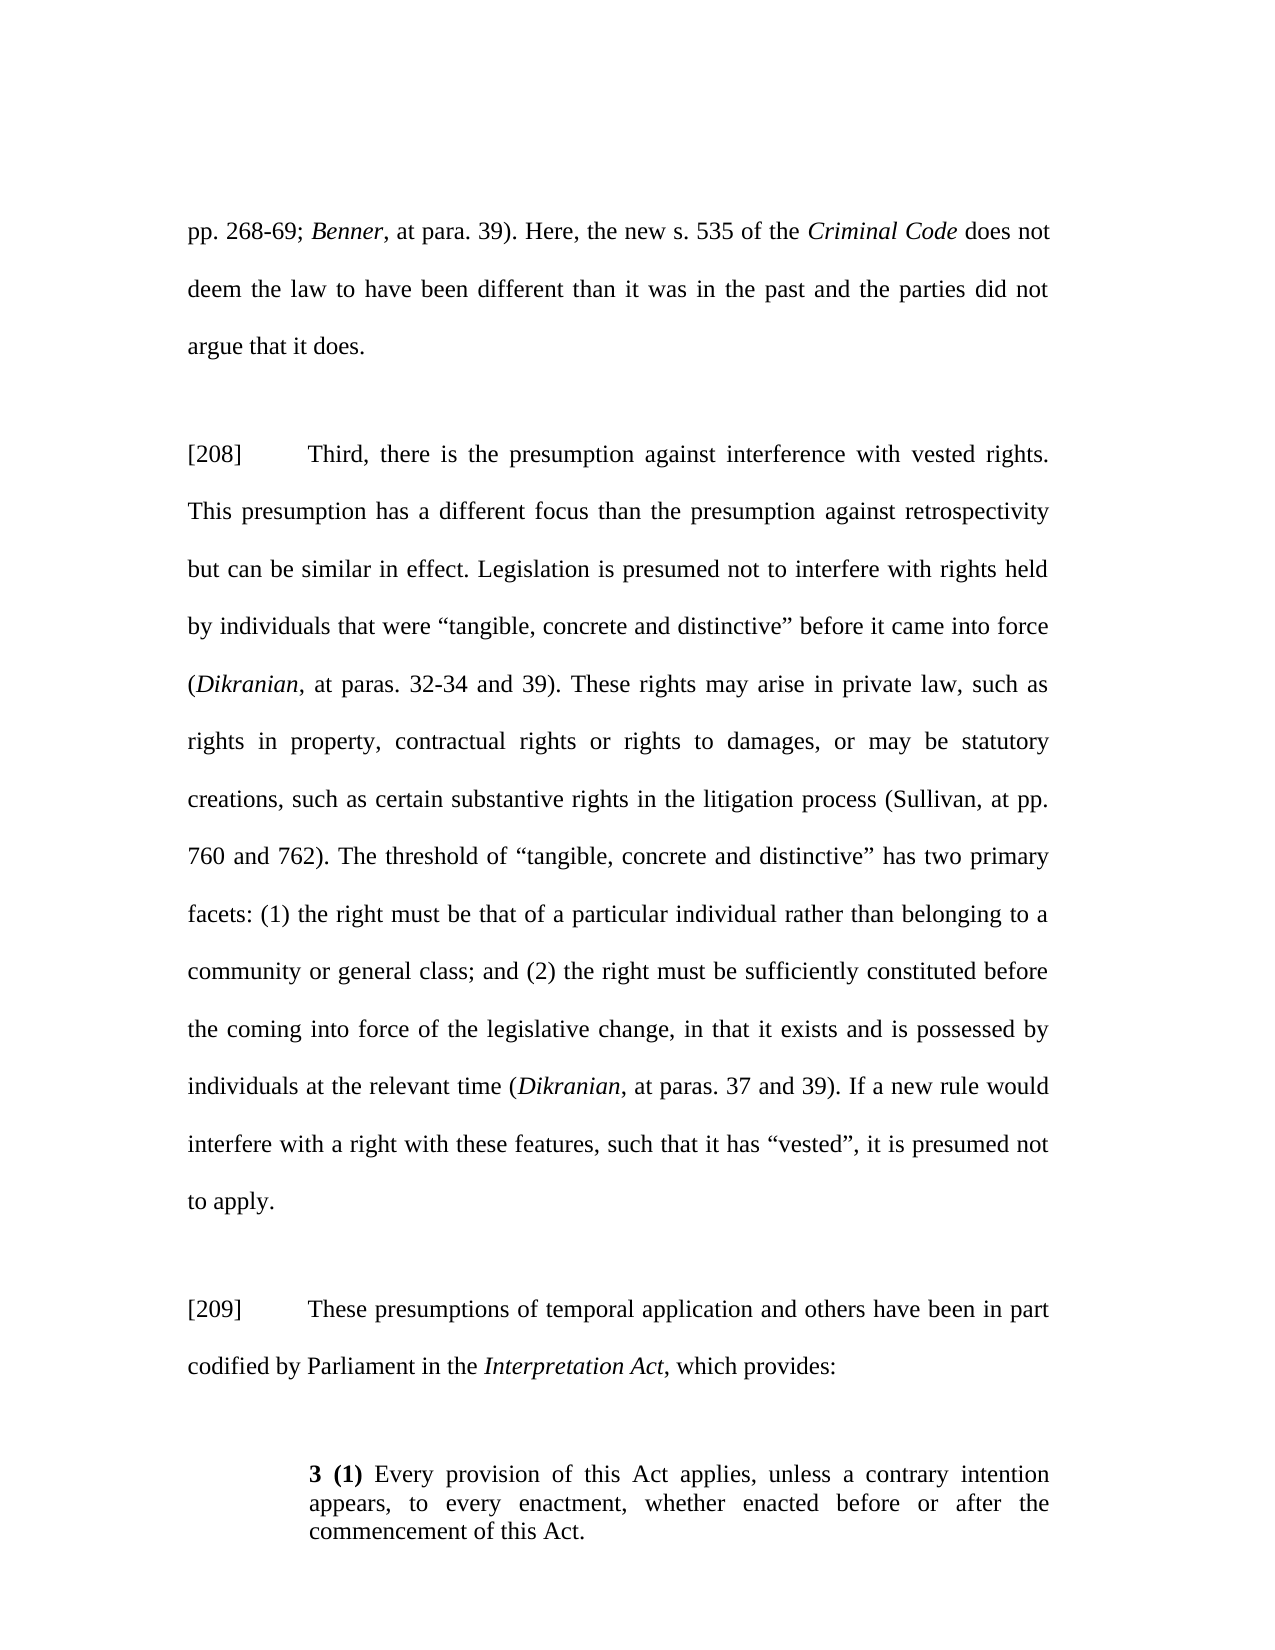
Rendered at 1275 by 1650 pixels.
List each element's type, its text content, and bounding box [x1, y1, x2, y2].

text 3 (1) Every provision of this Act applies, unless a contrary intention appears, to every enactment, whether enacted before or after the commencement of this Act. [309, 1459, 1050, 1545]
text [187, 216, 1050, 360]
text These presumptions of temporal application and others have been in part codified by Parliament in the Interpretation Act, which provides: [187, 1294, 1050, 1380]
text Third, there is the presumption against interference with vested rights. This presumption has a different focus than the presumption against retrospectivity but can be similar in effect. Legislation is presumed not to interfere with rights held by individuals that were “tangible, concrete and distinctive” before it came into force (Dikranian, at paras. 32-34 and 39). These rights may arise in private law, such as rights in property, contractual rights or rights to damages, or may be statutory creations, such as certain substantive rights in the litigation process (Sullivan, at pp. 760 and 762). The threshold of “tangible, concrete and distinctive” has two primary facets: (1) the right must be that of a particular individual rather than belonging to a community or general class; and (2) the right must be sufficiently constituted before the coming into force of the legislative change, in that it exists and is possessed by individuals at the relevant time (Dikranian, at paras. 37 and 39). If a new rule would interfere with a right with these features, such that it has “vested”, it is presumed not to apply. [187, 439, 1050, 1215]
